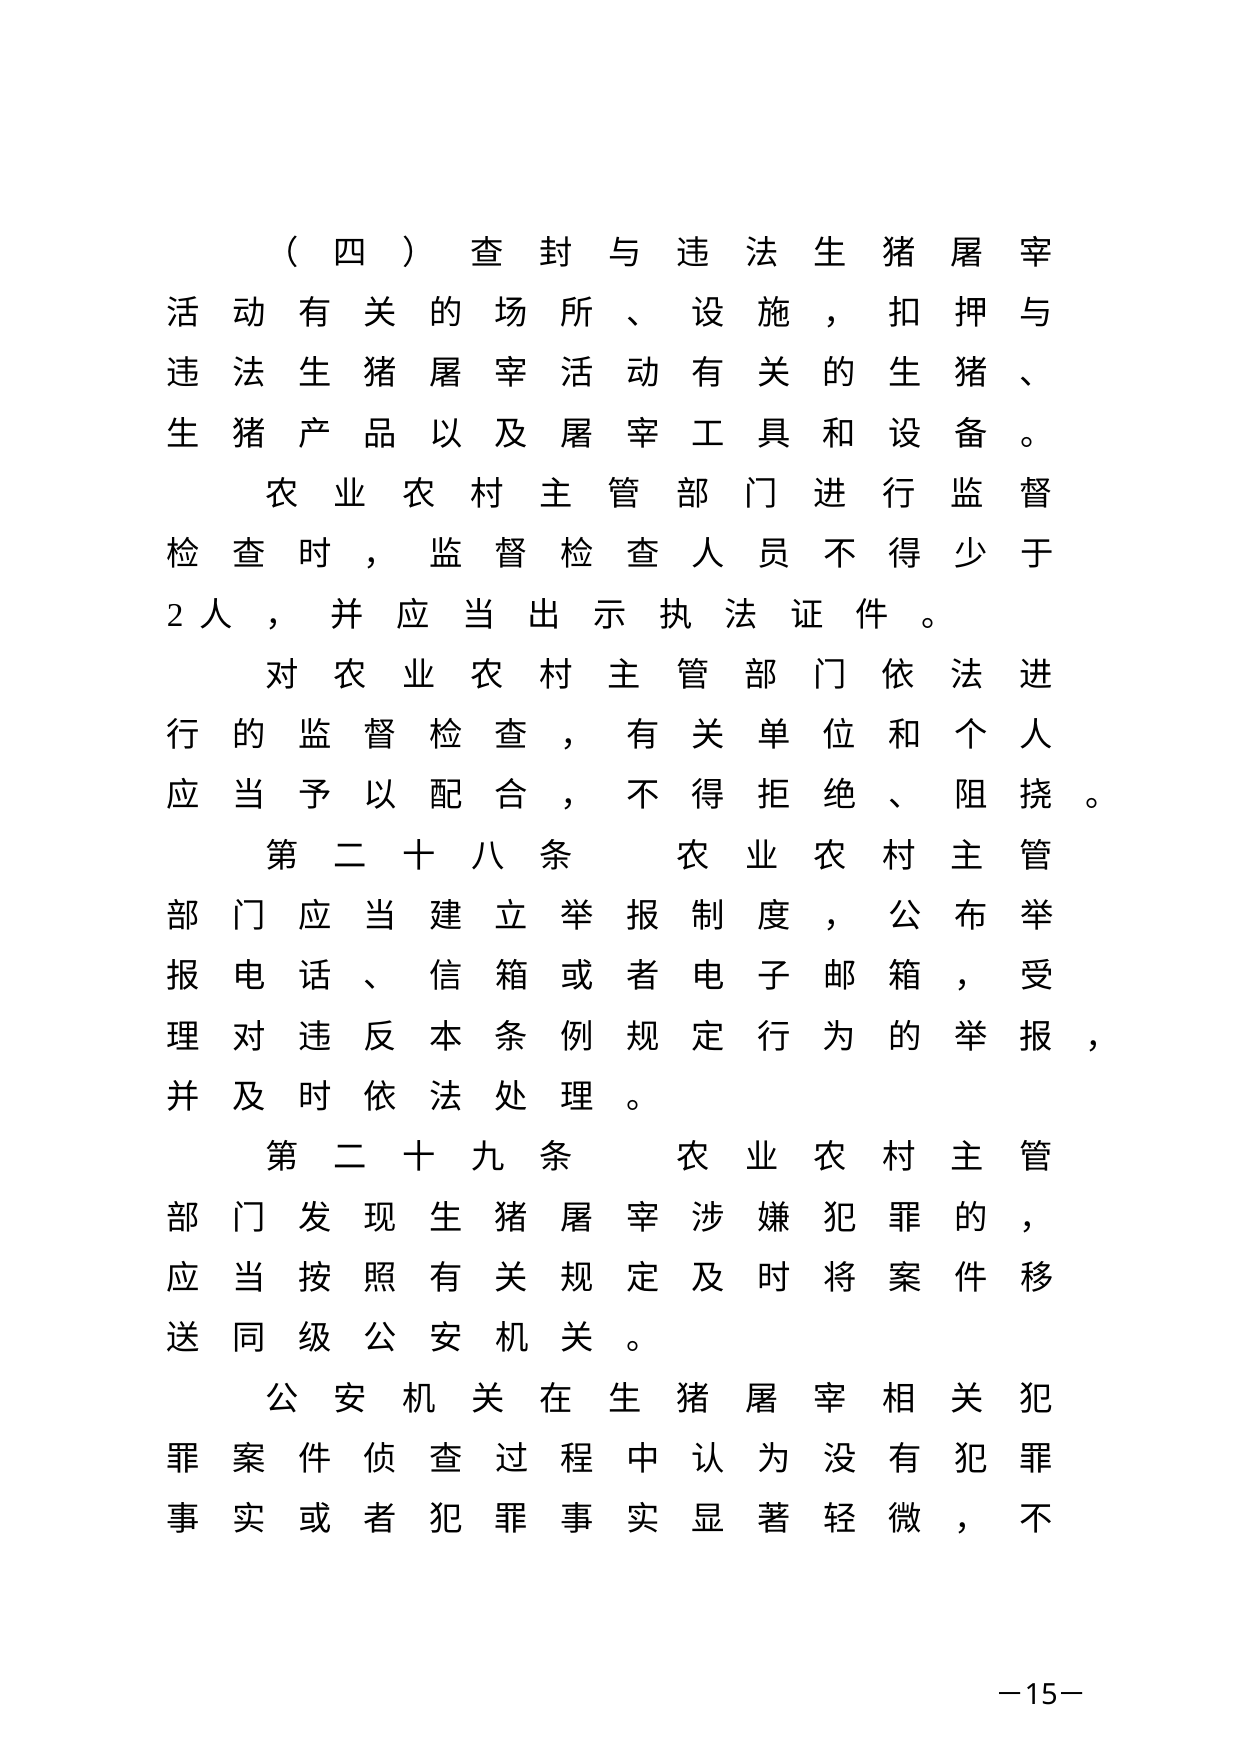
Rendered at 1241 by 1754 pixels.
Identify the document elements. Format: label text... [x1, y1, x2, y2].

text （四）查封与违法生猪屠宰活动有关的场所、设施，扣押与违法生猪屠宰活动有关的生猪、生猪产品以及屠宰工具和设备。 [167, 219, 1085, 461]
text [167, 1365, 1085, 1546]
text 第二十九条 农业农村主管部门发现生猪屠宰涉嫌犯罪的，应当按照有关规定及时将案件移送同级公安机关。 [167, 1124, 1085, 1365]
text 对农业农村主管部门依法进行的监督检查，有关单位和个人应当予以配合，不得拒绝、阻挠。 [167, 642, 1085, 822]
text 农业农村主管部门进行监督检查时，监督检查人员不得少于2人，并应当出示执法证件。 [167, 461, 1085, 642]
text 第二十八条 农业农村主管部门应当建立举报制度，公布举报电话、信箱或者电子邮箱，受理对违反本条例规定行为的举报，并及时依法处理。 [167, 822, 1085, 1124]
